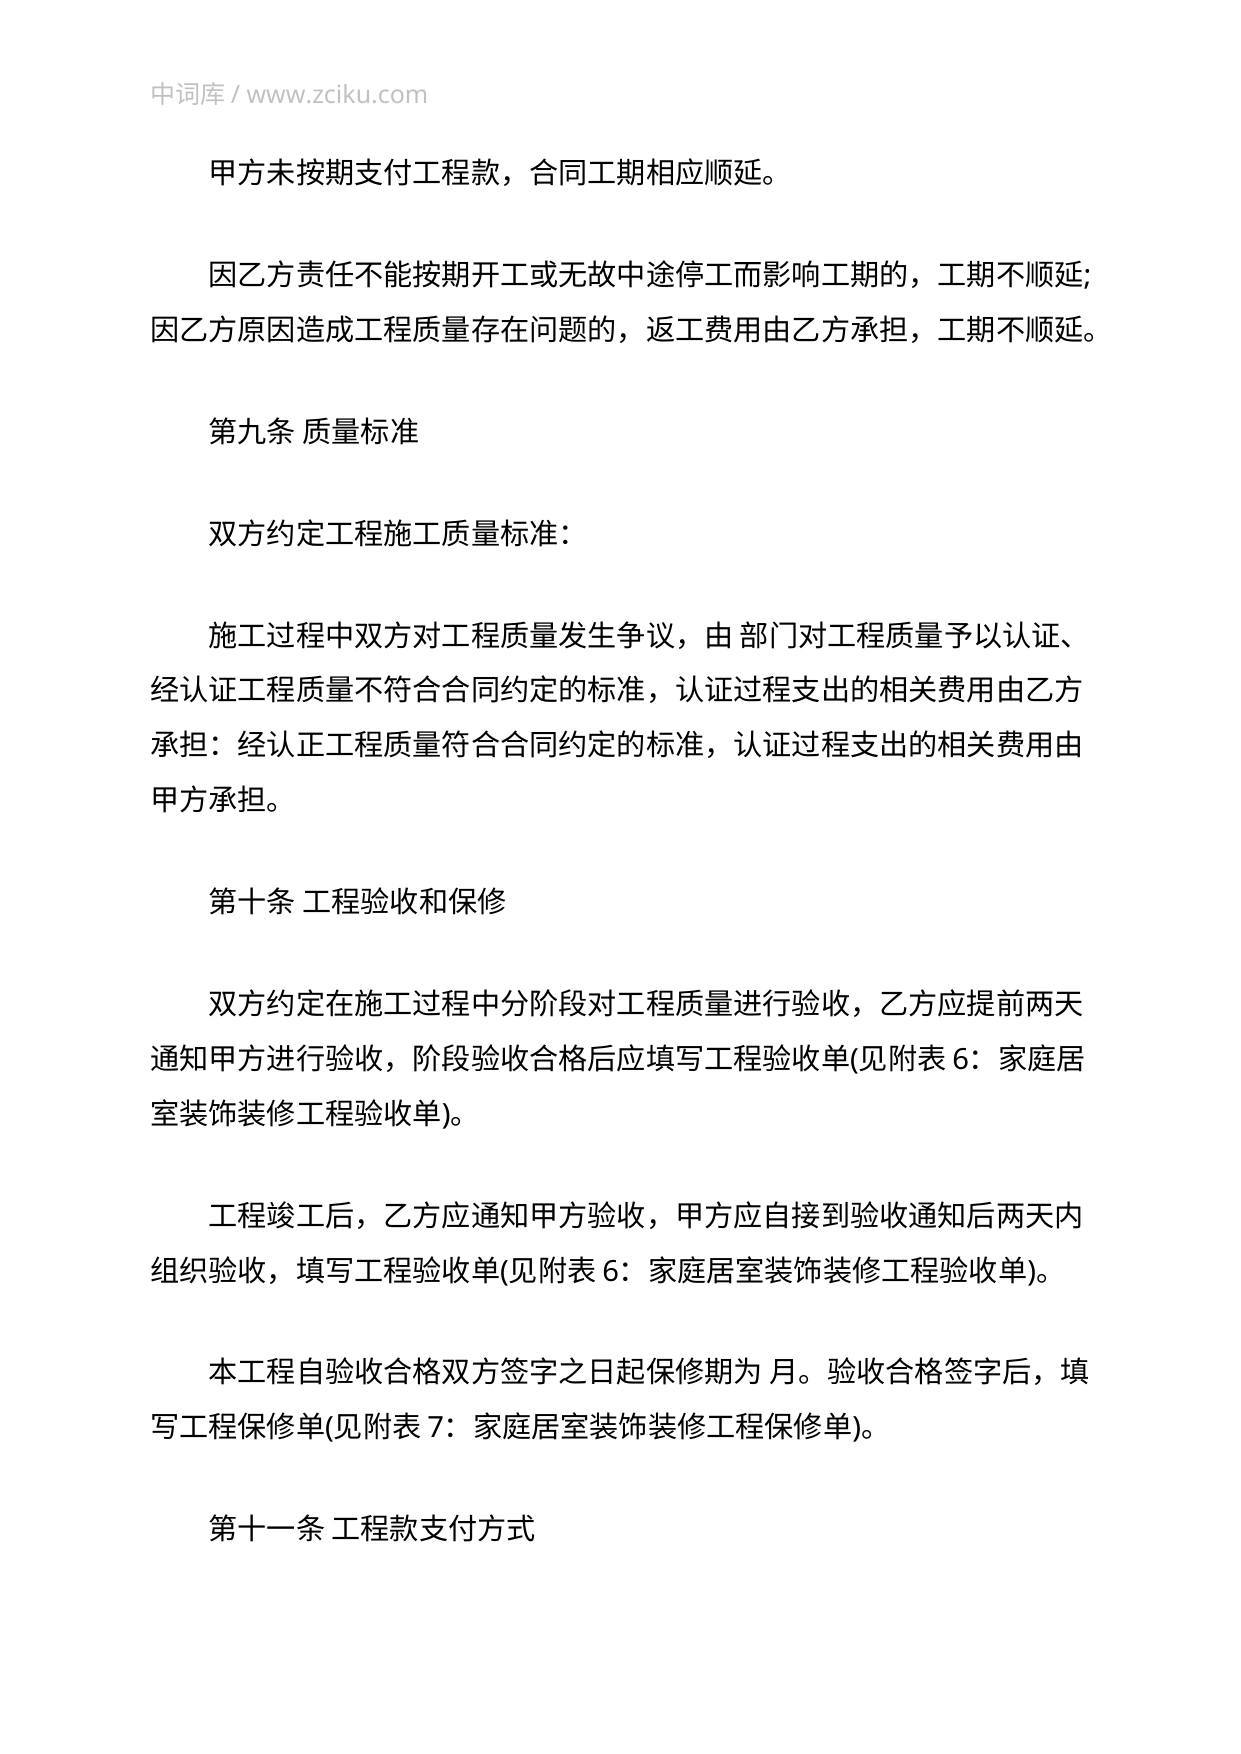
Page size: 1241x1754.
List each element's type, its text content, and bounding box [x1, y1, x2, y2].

text 双方约定工程施工质量标准： [150, 510, 1090, 553]
text 第十一条 工程款支付方式 [150, 1506, 1090, 1548]
text 双方约定在施工过程中分阶段对工程质量进行验收，乙方应提前两天通知甲方进行验收，阶段验收合格后应填写工程验收单(见附表6：家庭居室装饰装修工程验收单)。 [150, 980, 1090, 1133]
text 本工程自验收合格双方签字之日起保修期为 月。验收合格签字后，填写工程保修单(见附表7：家庭居室装饰装修工程保修单)。 [150, 1349, 1090, 1446]
text 施工过程中双方对工程质量发生争议，由 部门对工程质量予以认证、经认证工程质量不符合合同约定的标准，认证过程支出的相关费用由乙方承担：经认正工程质量符合合同约定的标准，认证过程支出的相关费用由甲方承担。 [150, 612, 1090, 819]
text 第十条 工程验收和保修 [150, 878, 1090, 921]
text 因乙方责任不能按期开工或无故中途停工而影响工期的，工期不顺延;因乙方原因造成工程质量存在问题的，返工费用由乙方承担，工期不顺延。 [150, 252, 1090, 349]
text 第九条 质量标准 [150, 408, 1090, 451]
text 甲方未按期支付工程款，合同工期相应顺延。 [150, 150, 1090, 192]
text 工程竣工后，乙方应通知甲方验收，甲方应自接到验收通知后两天内组织验收，填写工程验收单(见附表6：家庭居室装饰装修工程验收单)。 [150, 1192, 1090, 1289]
